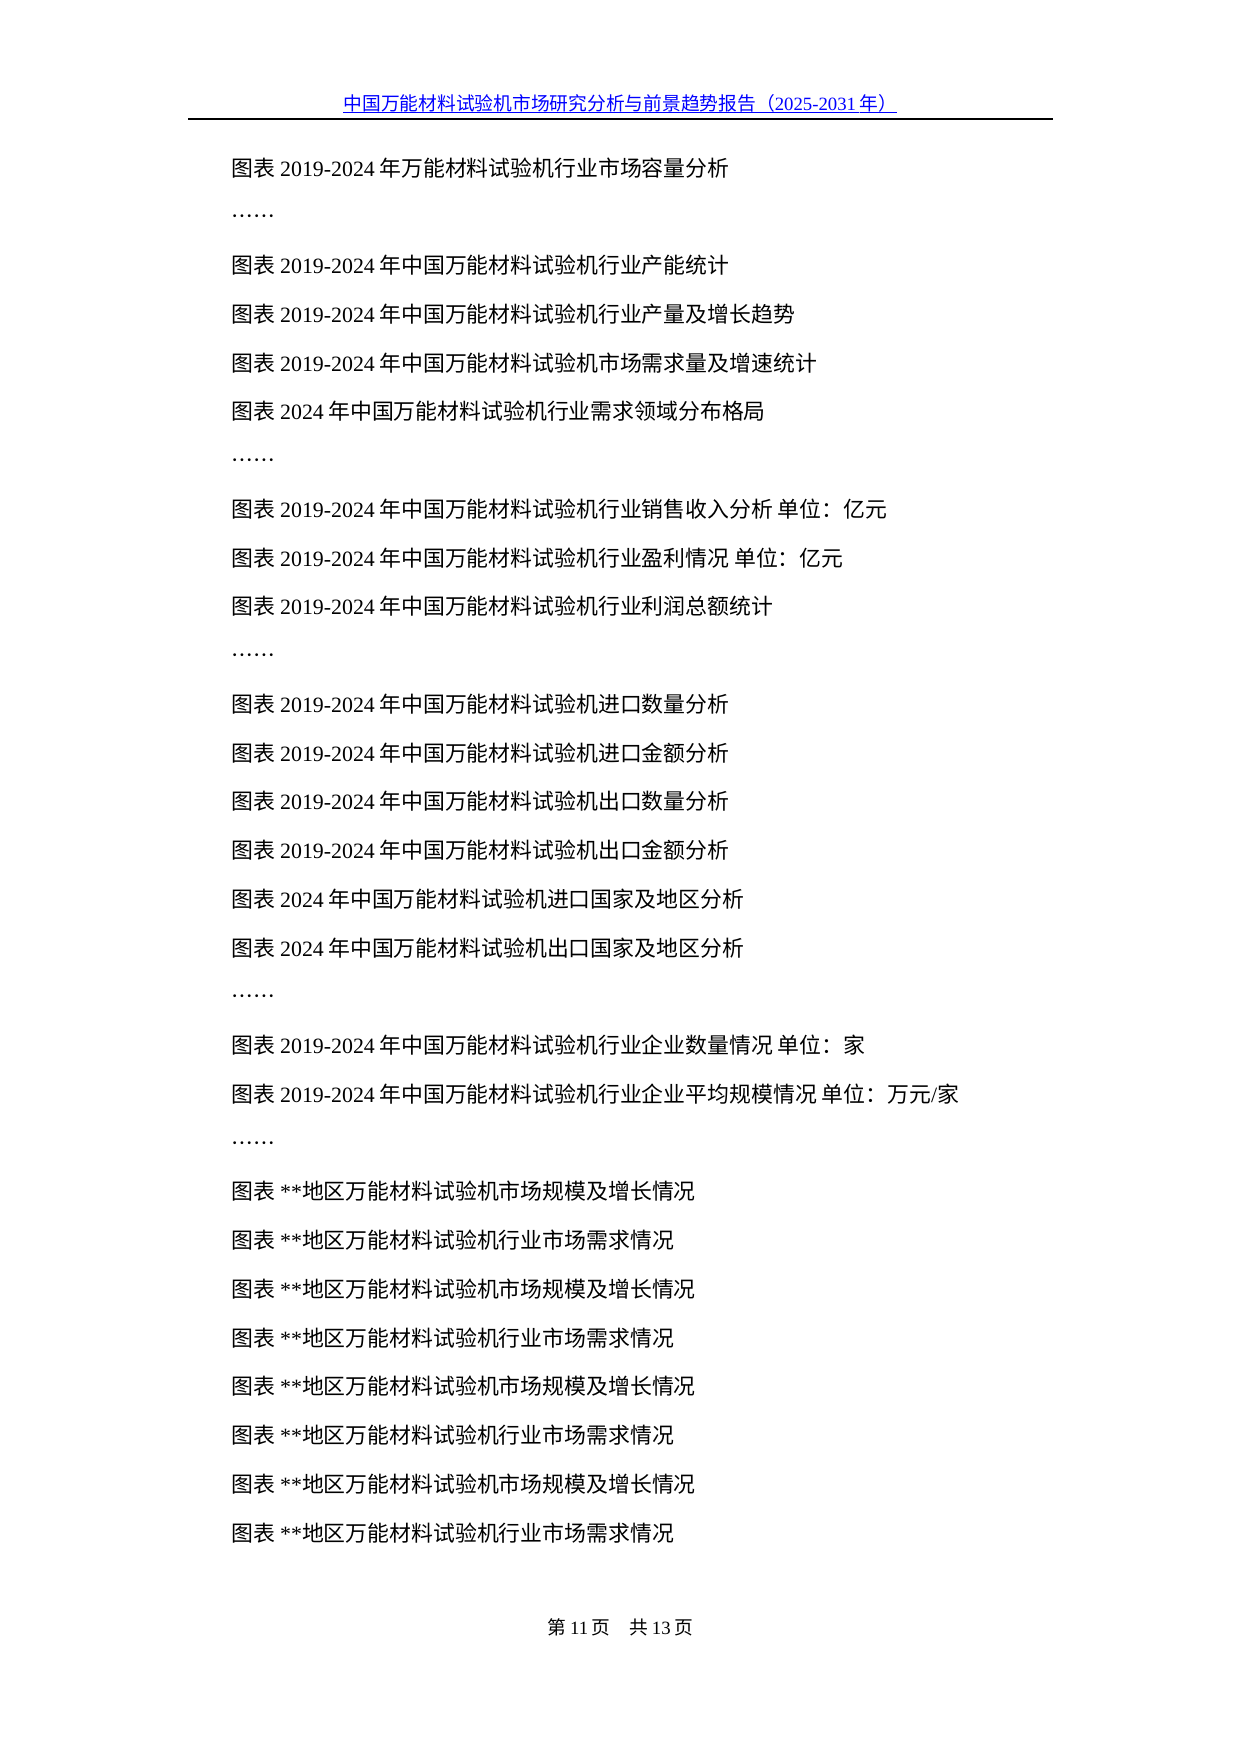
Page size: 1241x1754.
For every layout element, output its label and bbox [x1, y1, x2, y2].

text [187, 150, 1053, 1548]
